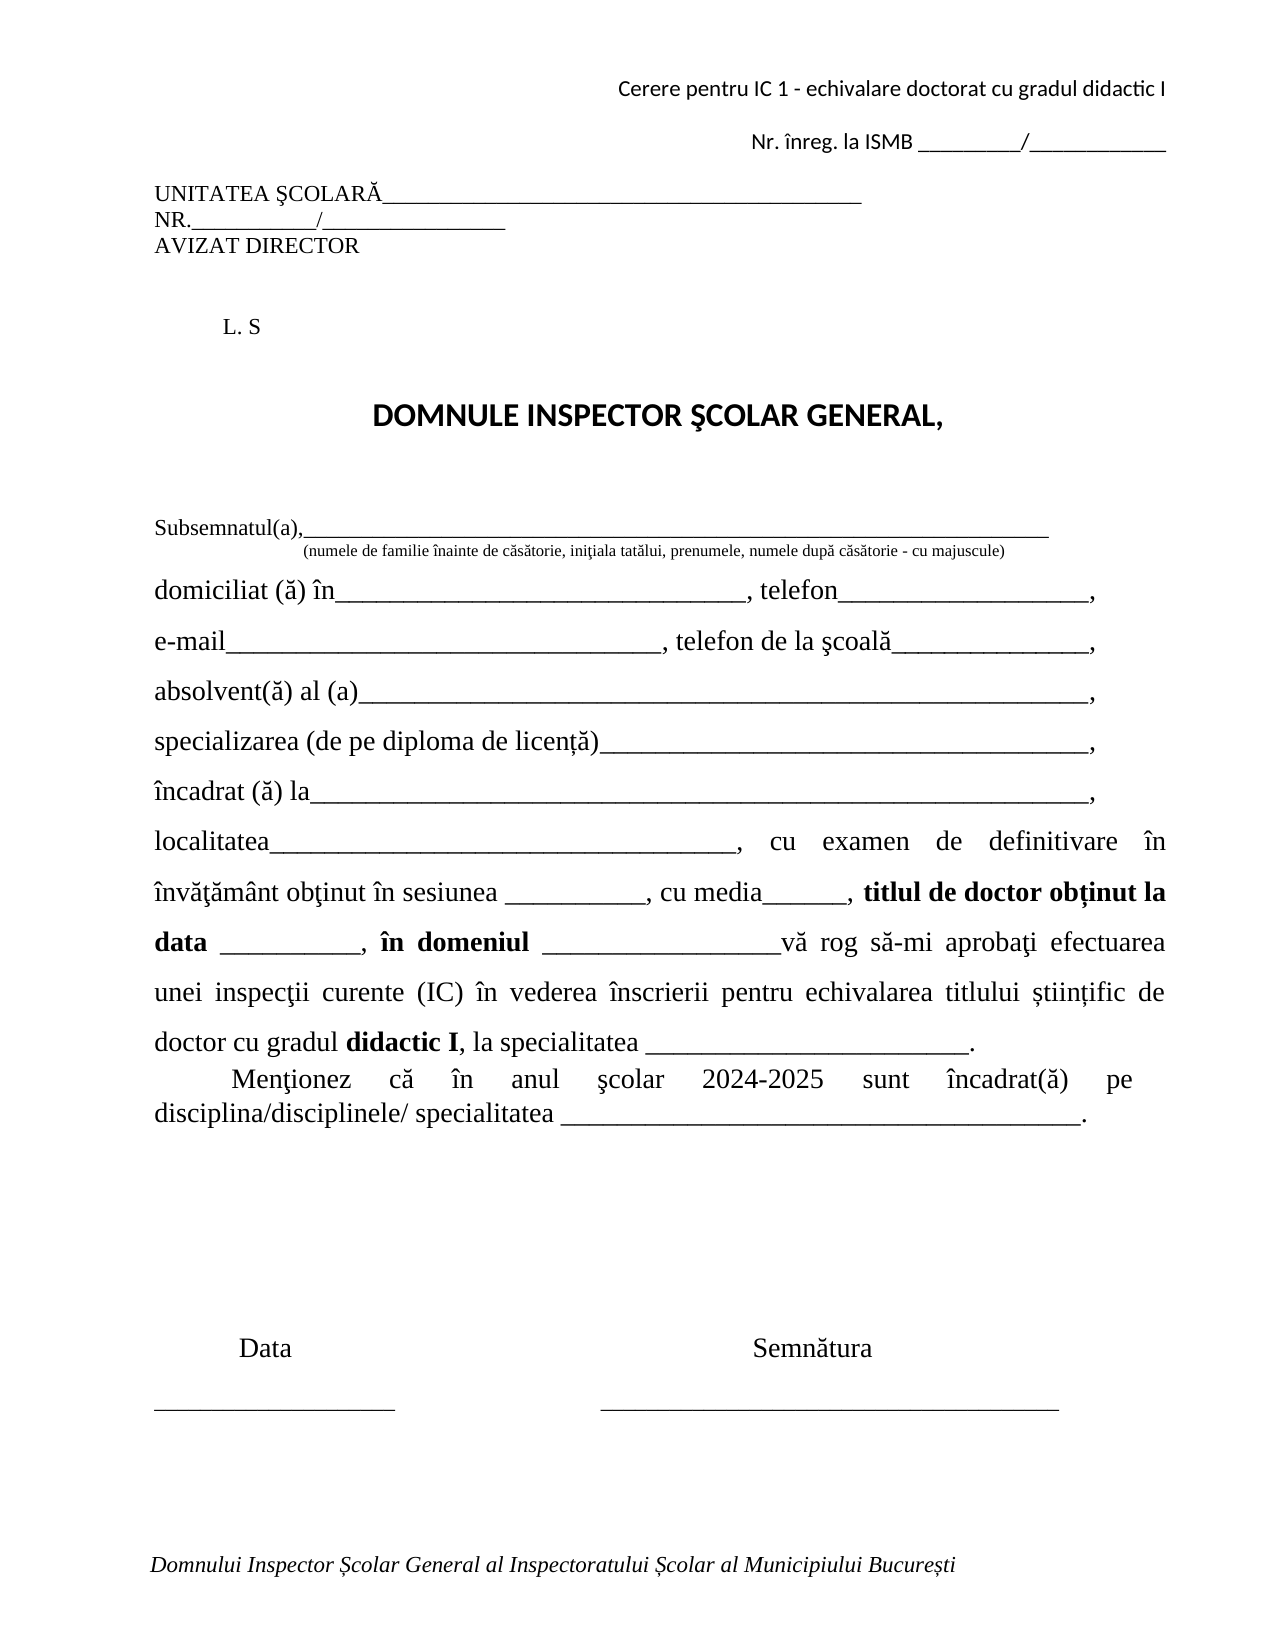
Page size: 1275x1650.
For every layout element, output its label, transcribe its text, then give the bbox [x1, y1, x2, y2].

text DOMNULE INSPECTOR ŞCOLAR GENERAL, [150, 394, 1167, 434]
text încadrat (ă) la , [154, 761, 1167, 811]
text Menţionez că în anul şcolar 2024-2025 sunt încadrat(ă) pe disciplina/disciplinele/ specialitatea _____________________________________. [154, 1062, 1133, 1129]
text absolvent(ă) al (a) , [154, 660, 1167, 710]
text Subsemnatul(a),_________________________________________________________________ [154, 514, 1167, 541]
text Cerere pentru IC 1 - echivalare doctorat cu gradul didactic I [150, 74, 1167, 102]
text UNITATEA ŞCOLARĂ [154, 180, 1167, 206]
text Nr. înreg. la ISMB _________/____________ [150, 127, 1167, 155]
text NR. / [154, 206, 1167, 233]
text Data Semnătura [239, 1334, 1167, 1363]
text L. S [154, 313, 1167, 339]
text AVIZAT DIRECTOR [154, 233, 1167, 259]
text e-mail , telefon de la şcoală , [154, 610, 1167, 660]
text _____________________ ________________________________________ [154, 1363, 1167, 1420]
text specializarea (de pe diploma de licență) , [154, 710, 1167, 761]
text domiciliat (ă) în , telefon , [154, 560, 1167, 610]
text localitatea , cu examen de definitivare în învăţământ obţinut în sesiunea __________, cu media______, titlul de doctor obținut la data __________, în domeniul _________________vă rog să-mi aprobaţi efectuarea unei inspecţii curente (IC) în vederea înscrierii pentru echivalarea titlului științific de doctor cu gradul didactic I, la specialitatea _______________________. [154, 811, 1167, 1062]
text (numele de familie înainte de căsătorie, iniţiala tatălui, prenumele, numele după căsătorie - cu majuscule) [154, 541, 1167, 560]
